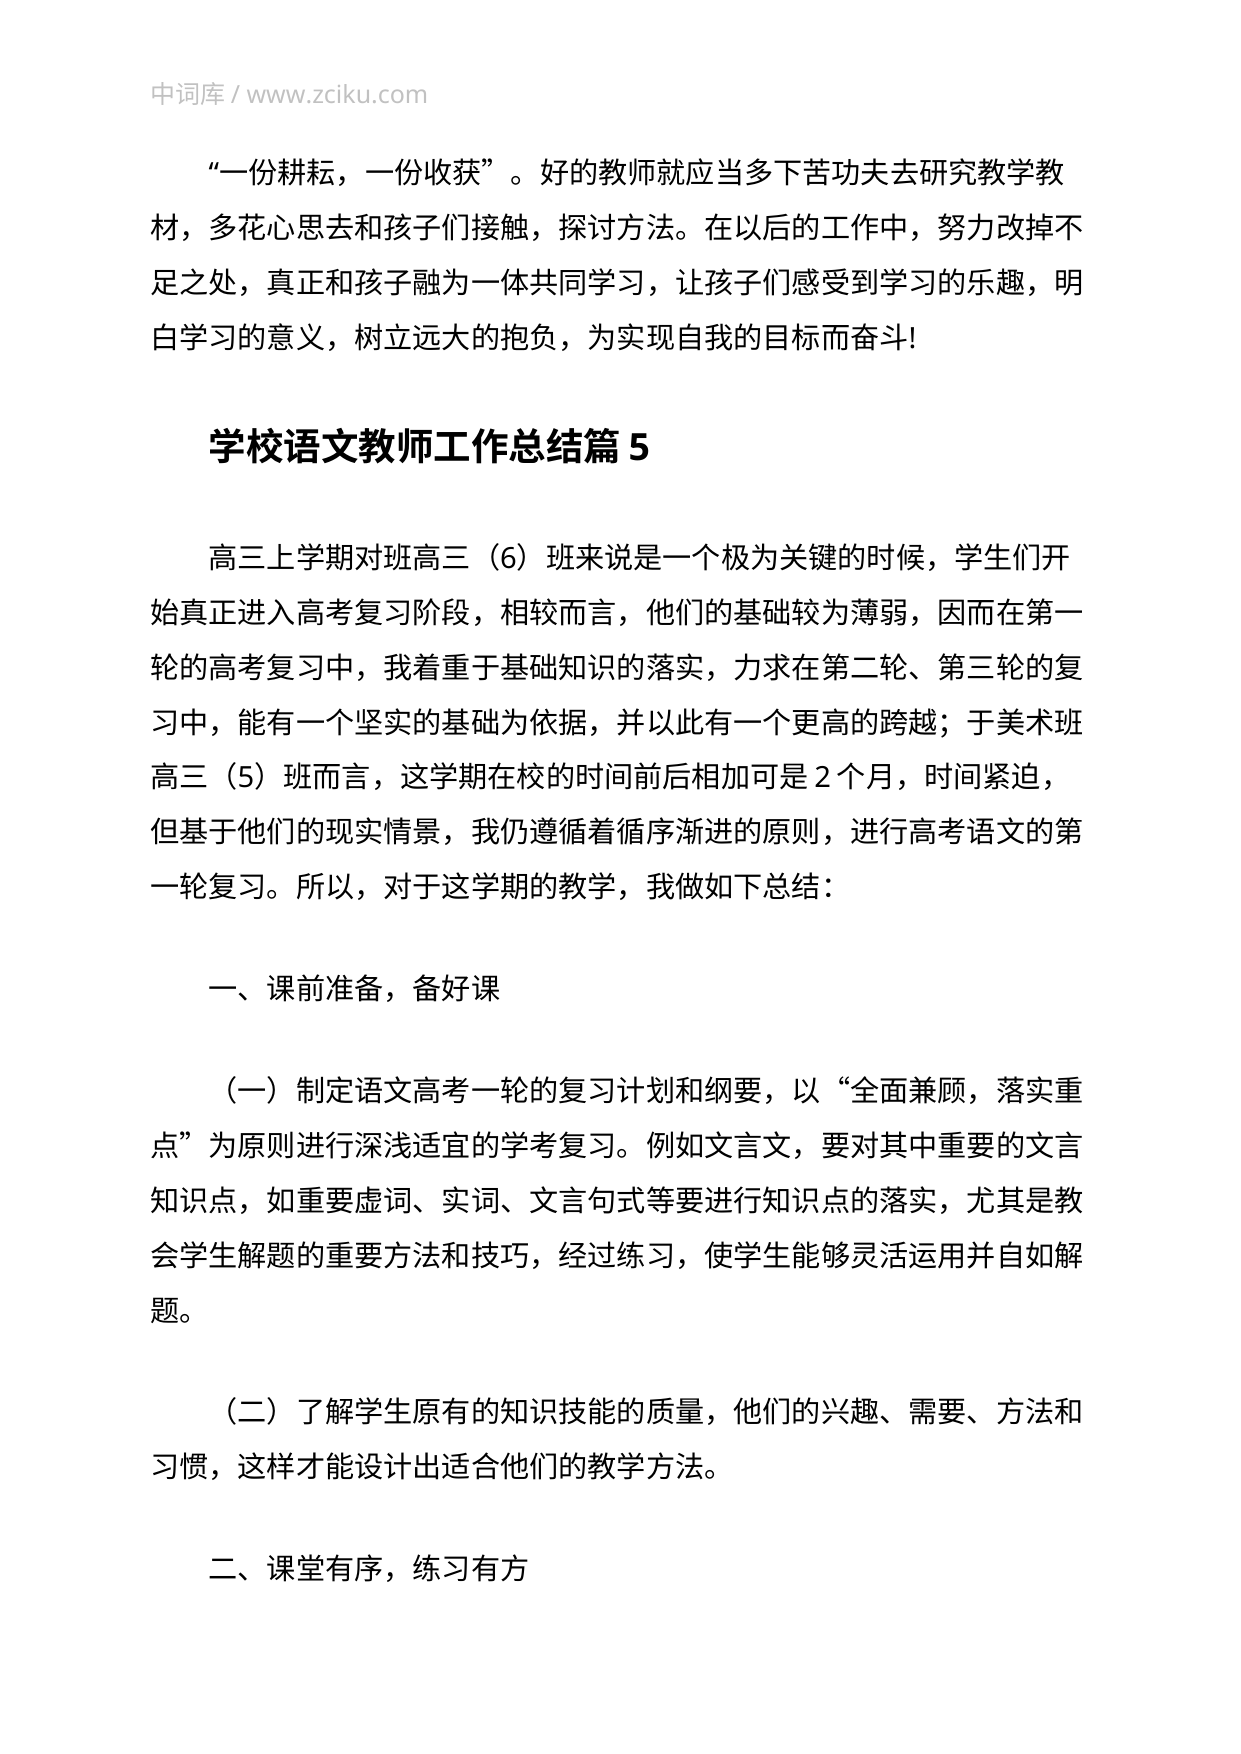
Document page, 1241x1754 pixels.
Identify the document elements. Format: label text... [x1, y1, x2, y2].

text 学校语文教师工作总结篇5 [150, 417, 1090, 471]
text （一）制定语文高考一轮的复习计划和纲要，以“全面兼顾，落实重点”为原则进行深浅适宜的学考复习。例如文言文，要对其中重要的文言知识点，如重要虚词、实词、文言句式等要进行知识点的落实，尤其是教会学生解题的重要方法和技巧，经过练习，使学生能够灵活运用并自如解题。 [150, 1067, 1090, 1329]
text 二、课堂有序，练习有方 [150, 1546, 1090, 1588]
text （二）了解学生原有的知识技能的质量，他们的兴趣、需要、方法和习惯，这样才能设计出适合他们的教学方法。 [150, 1389, 1090, 1486]
text 高三上学期对班高三（6）班来说是一个极为关键的时候，学生们开始真正进入高考复习阶段，相较而言，他们的基础较为薄弱，因而在第一轮的高考复习中，我着重于基础知识的落实，力求在第二轮、第三轮的复习中，能有一个坚实的基础为依据，并以此有一个更高的跨越；于美术班高三（5）班而言，这学期在校的时间前后相加可是2个月，时间紧迫，但基于他们的现实情景，我仍遵循着循序渐进的原则，进行高考语文的第一轮复习。所以，对于这学期的教学，我做如下总结： [150, 534, 1090, 906]
text “一份耕耘，一份收获”。好的教师就应当多下苦功夫去研究教学教材，多花心思去和孩子们接触，探讨方法。在以后的工作中，努力改掉不足之处，真正和孩子融为一体共同学习，让孩子们感受到学习的乐趣，明白学习的意义，树立远大的抱负，为实现自我的目标而奋斗! [150, 150, 1090, 357]
text 一、课前准备，备好课 [150, 966, 1090, 1008]
